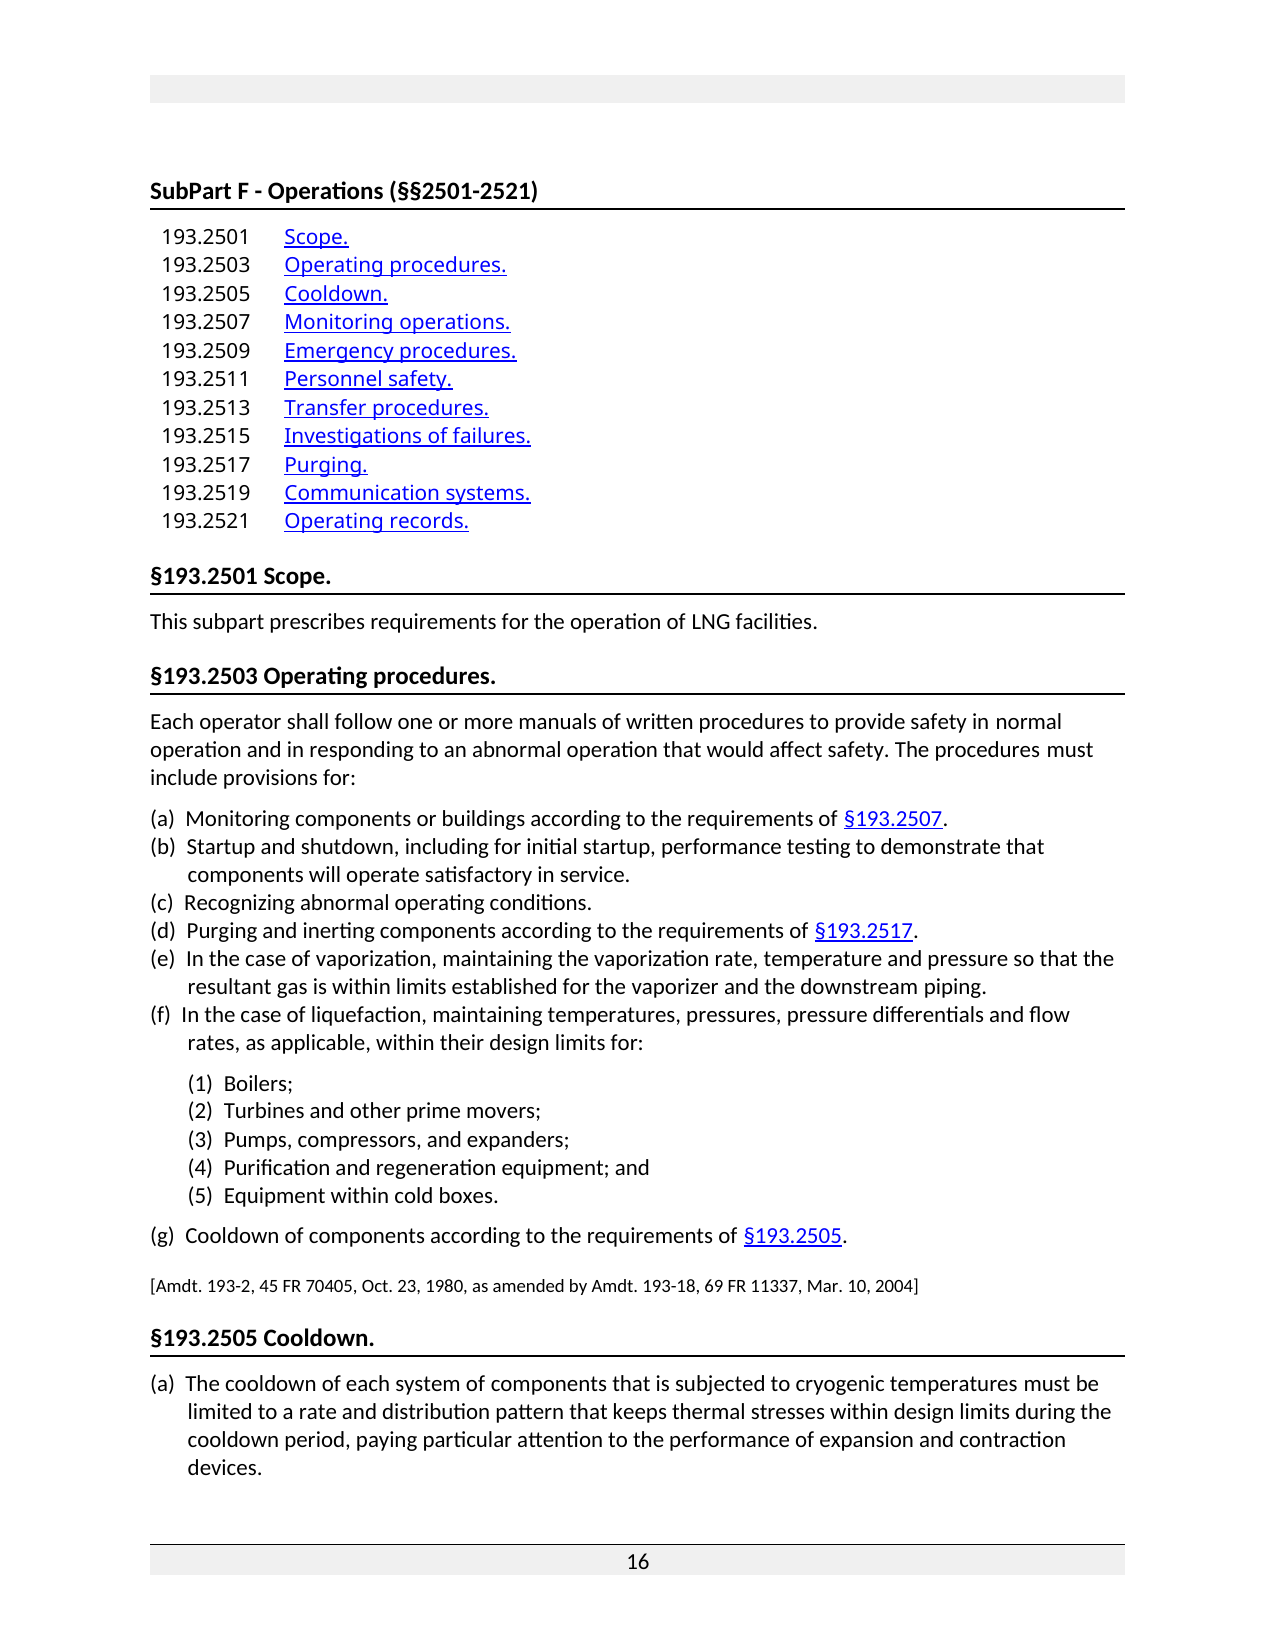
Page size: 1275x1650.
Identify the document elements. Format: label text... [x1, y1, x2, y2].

list (a) The cooldown of each system of components that is subjected to cryogenic temperatures must be limited to a rate and distribution pattern that keeps thermal stresses within design limits during the cooldown period, paying particular attention to the performance of expansion and contraction devices. [150, 1369, 1125, 1481]
table_cell Cooldown. [273, 279, 562, 307]
table_cell Operating procedures. [273, 251, 562, 279]
text Each operator shall follow one or more manuals of written procedures to provide safety in normal operation and in responding to an abnormal operation that would affect safety. The procedures must include provisions for: [150, 707, 1125, 791]
list (c) Recognizing abnormal operating conditions. [150, 888, 1125, 916]
table_cell Operating records. [273, 507, 562, 535]
table_header 193.2501 [150, 222, 273, 251]
table_cell 193.2509 [150, 336, 273, 364]
text [Amdt. 193-2, 45 FR 70405, Oct. 23, 1980, as amended by Amdt. 193-18, 69 FR 11337, Mar. 10, 2004] [150, 1274, 1125, 1297]
list (e) In the case of vaporization, maintaining the vaporization rate, temperature and pressure so that the resultant gas is within limits established for the vaporizer and the downstream piping. [150, 944, 1125, 1000]
list (b) Startup and shutdown, including for initial startup, performance testing to demonstrate that components will operate satisfactory in service. [150, 832, 1125, 888]
subtitle §193.2503 Operating procedures. [150, 660, 1125, 693]
table_cell Transfer procedures. [273, 393, 562, 421]
table_cell 193.2503 [150, 251, 273, 279]
list (d) Purging and inerting components according to the requirements of §193.2517. [150, 916, 1125, 944]
table_header Scope. [273, 222, 562, 251]
list (a) Monitoring components or buildings according to the requirements of §193.2507. [150, 804, 1125, 832]
table_cell Personnel safety. [273, 364, 562, 393]
table_cell 193.2521 [150, 507, 273, 535]
table_cell 193.2519 [150, 478, 273, 507]
subtitle SubPart F - Operations (§§2501-2521) [150, 175, 1125, 208]
table_cell Monitoring operations. [273, 308, 562, 336]
list (1) Boilers; [187, 1069, 1125, 1097]
subtitle §193.2501 Scope. [150, 560, 1125, 593]
list (g) Cooldown of components according to the requirements of §193.2505. [150, 1221, 1125, 1249]
table_cell Purging. [273, 450, 562, 478]
list (3) Pumps, compressors, and expanders; [187, 1125, 1125, 1153]
table_cell 193.2515 [150, 421, 273, 450]
list (5) Equipment within cold boxes. [187, 1181, 1125, 1209]
table_cell 193.2511 [150, 364, 273, 393]
table_cell 193.2507 [150, 308, 273, 336]
list (2) Turbines and other prime movers; [187, 1097, 1125, 1125]
table_cell 193.2517 [150, 450, 273, 478]
table_cell Communication systems. [273, 478, 562, 507]
list (f) In the case of liquefaction, maintaining temperatures, pressures, pressure differentials and flow rates, as applicable, within their design limits for: [150, 1000, 1125, 1056]
subtitle §193.2505 Cooldown. [150, 1322, 1125, 1355]
table_cell Emergency procedures. [273, 336, 562, 364]
table_cell 193.2505 [150, 279, 273, 307]
list (4) Purification and regeneration equipment; and [187, 1153, 1125, 1181]
table_cell 193.2513 [150, 393, 273, 421]
text This subpart prescribes requirements for the operation of LNG facilities. [150, 607, 1125, 635]
table_cell Investigations of failures. [273, 421, 562, 450]
